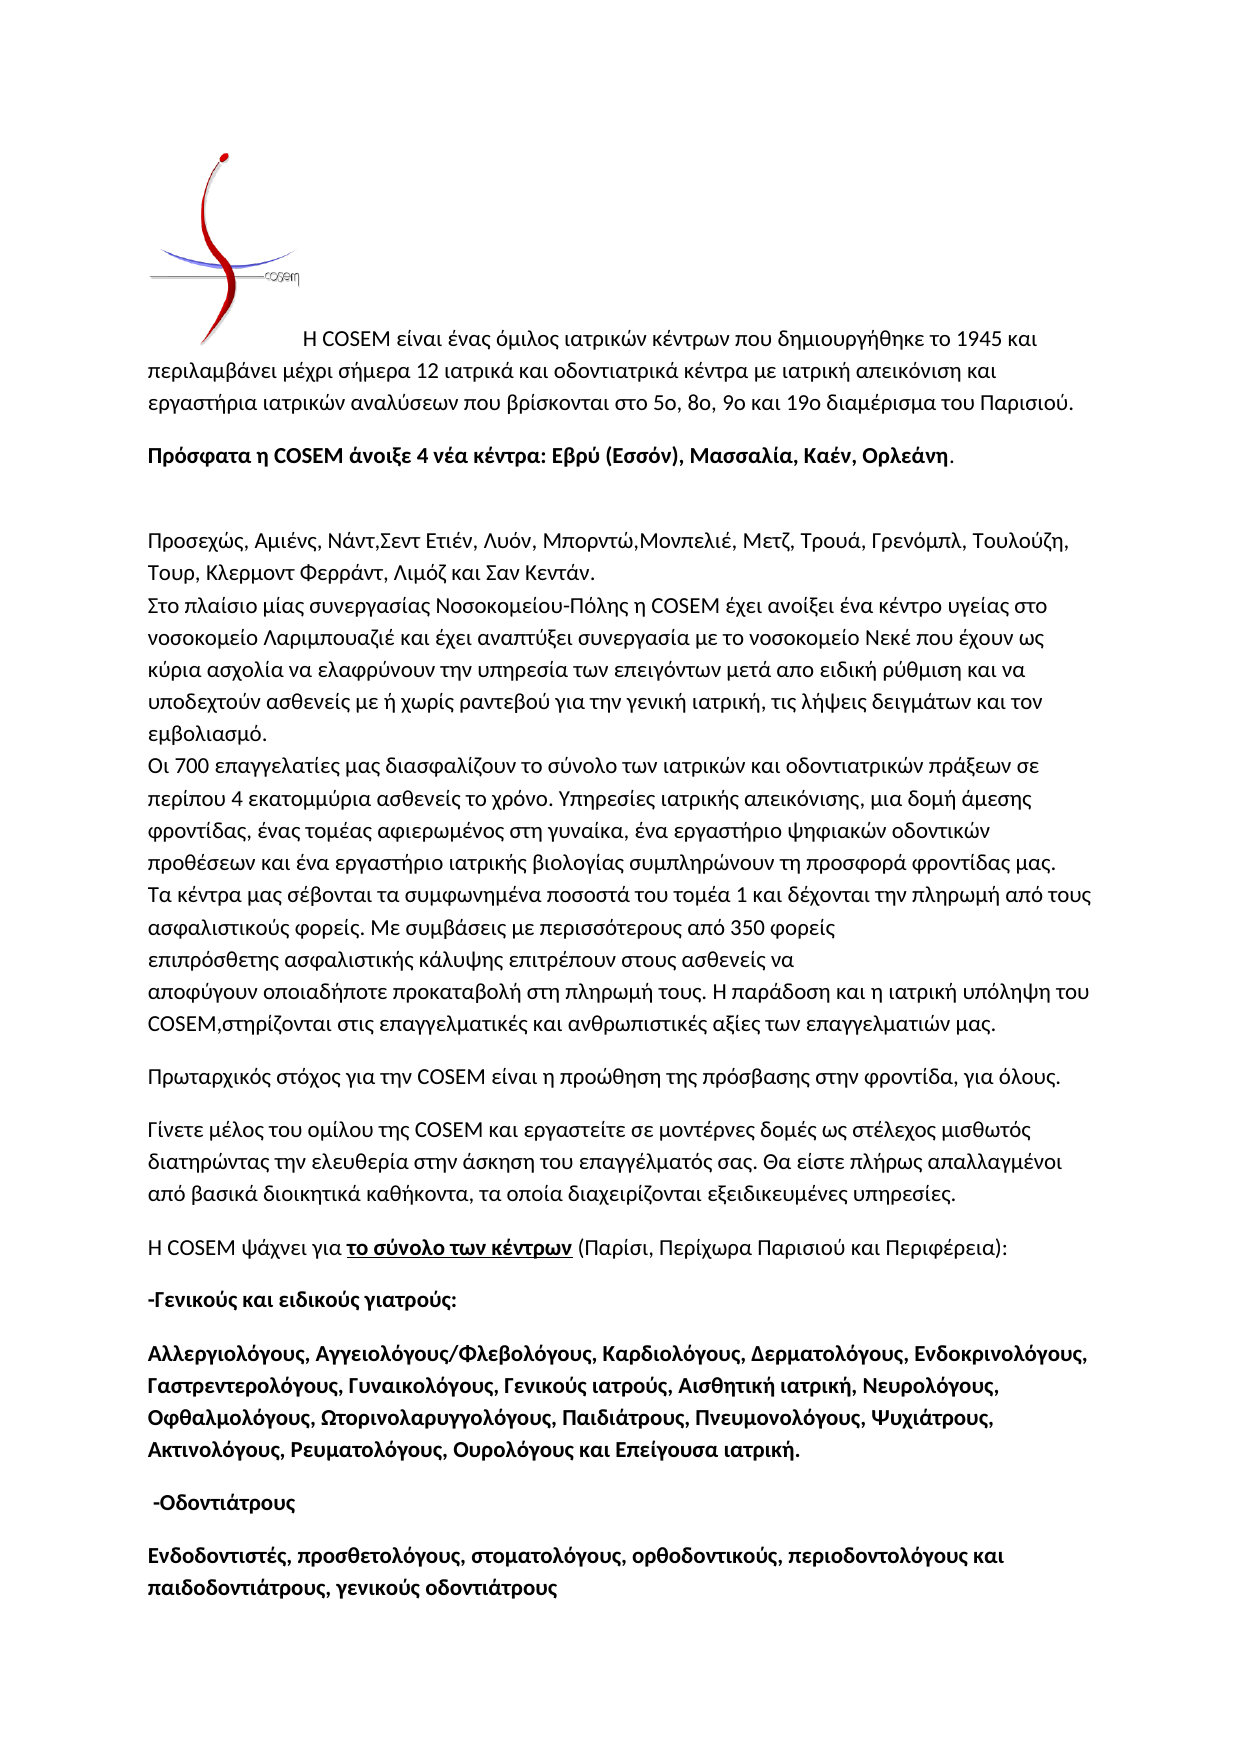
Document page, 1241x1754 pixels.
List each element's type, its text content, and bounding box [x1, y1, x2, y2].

text -Γενικούς και ειδικούς γιατρούς: [148, 1286, 1093, 1314]
text Προσεχώς, Αμιένς, Νάντ,Σεντ Ετιέν, Λυόν, Μπορντώ,Μονπελιέ, Μετζ, Τρουά, Γρενόμπλ, Τουλούζη, Tουρ, Κλερμοντ Φερράντ, Λιμόζ και Σαν Κεντάν. Στο πλαίσιο μίας συνεργασίας Νοσοκομείου-Πόλης η COSEM έχει ανοίξει ένα κέντρο υγείας στο νοσοκομείο Λαριμπουαζιέ και έχει αναπτύξει συνεργασία με το νοσοκομείο Νεκέ που έχουν ως κύρια ασχολία να ελαφρύνουν την υπηρεσία των επειγόντων μετά απο ειδική ρύθμιση και να υποδεχτούν ασθενείς με ή χωρίς ραντεβού για την γενική ιατρική, τις λήψεις δειγμάτων και τον εμβολιασμό. Οι 700 επαγγελατίες μας διασφαλίζουν το σύνολο των ιατρικών και οδοντιατρικών πράξεων σε περίπου 4 εκατομμύρια ασθενείς το χρόνο. Υπηρεσίες ιατρικής απεικόνισης, μια δομή άμεσης φροντίδας, ένας τομέας αφιερωμένος στη γυναίκα, ένα εργαστήριο ψηφιακών οδοντικών προθέσεων και ένα εργαστήριο ιατρικής βιολογίας συμπληρώνουν τη προσφορά φροντίδας μας. Τα κέντρα μας σέβονται τα συμφωνημένα ποσοστά του τομέα 1 και δέχονται την πληρωμή από τους ασφαλιστικούς φορείς. Με συμβάσεις με περισσότερους από 350 φορείς επιπρόσθετης ασφαλιστικής κάλυψης επιτρέπουν στους ασθενείς να αποφύγουν οποιαδήποτε προκαταβολή στη πληρωμή τους. Η παράδοση και η ιατρική υπόληψη του COSEM,στηρίζονται στις επαγγελματικές και ανθρωπιστικές αξίες των επαγγελματιών μας. [148, 526, 1093, 1037]
text Γίνετε μέλος του ομίλου της COSEM και εργαστείτε σε μοντέρνες δομές ως στέλεχος μισθωτός διατηρώντας την ελευθερία στην άσκηση του επαγγέλματός σας. Θα είστε πλήρως απαλλαγμένοι από βασικά διοικητικά καθήκοντα, τα οποία διαχειρίζονται εξειδικευμένες υπηρεσίες. [148, 1115, 1093, 1208]
text Πρωταρχικός στόχος για την COSEM είναι η προώθηση της πρόσβασης στην φροντίδα, για όλους. [148, 1062, 1093, 1090]
text Πρόσφατα η COSEM άνοιξε 4 νέα κέντρα: Εβρύ (Εσσόν), Μασσαλία, Καέν, Ορλεάνη. [148, 441, 1093, 501]
text Αλλεργιολόγους, Αγγειολόγους/Φλεβολόγους, Καρδιολόγους, Δερματολόγους, Ενδοκρινολόγους, Γαστρεντερολόγους, Γυναικολόγους, Γενικούς ιατρούς, Αισθητική ιατρική, Νευρολόγους, Οφθαλμολόγους, Ωτορινολαρυγγολόγους, Παιδιάτρους, Πνευμονολόγους, Ψυχιάτρους, Ακτινολόγους, Ρευματολόγους, Ουρολόγους και Επείγουσα ιατρική. [148, 1339, 1093, 1463]
text Η COSEM είναι ένας όμιλος ιατρικών κέντρων που δημιουργήθηκε το 1945 και περιλαμβάνει μέχρι σήμερα 12 ιατρικά και οδοντιατρικά κέντρα με ιατρική απεικόνιση και εργαστήρια ιατρικών αναλύσεων που βρίσκονται στο 5ο, 8ο, 9ο και 19ο διαμέρισμα του Παρισιού. [148, 148, 1093, 416]
text Η COSEM ψάχνει για το σύνολο των κέντρων (Παρίσι, Περίχωρα Παρισιού και Περιφέρεια): [148, 1233, 1093, 1261]
picture [147, 147, 303, 346]
text -Οδοντιάτρους [148, 1488, 1093, 1516]
text Ενδοδοντιστές, προσθετολόγους, στοματολόγους, ορθοδοντικούς, περιοδοντολόγους και παιδοδοντιάτρους, γενικούς οδοντιάτρους [148, 1541, 1093, 1601]
